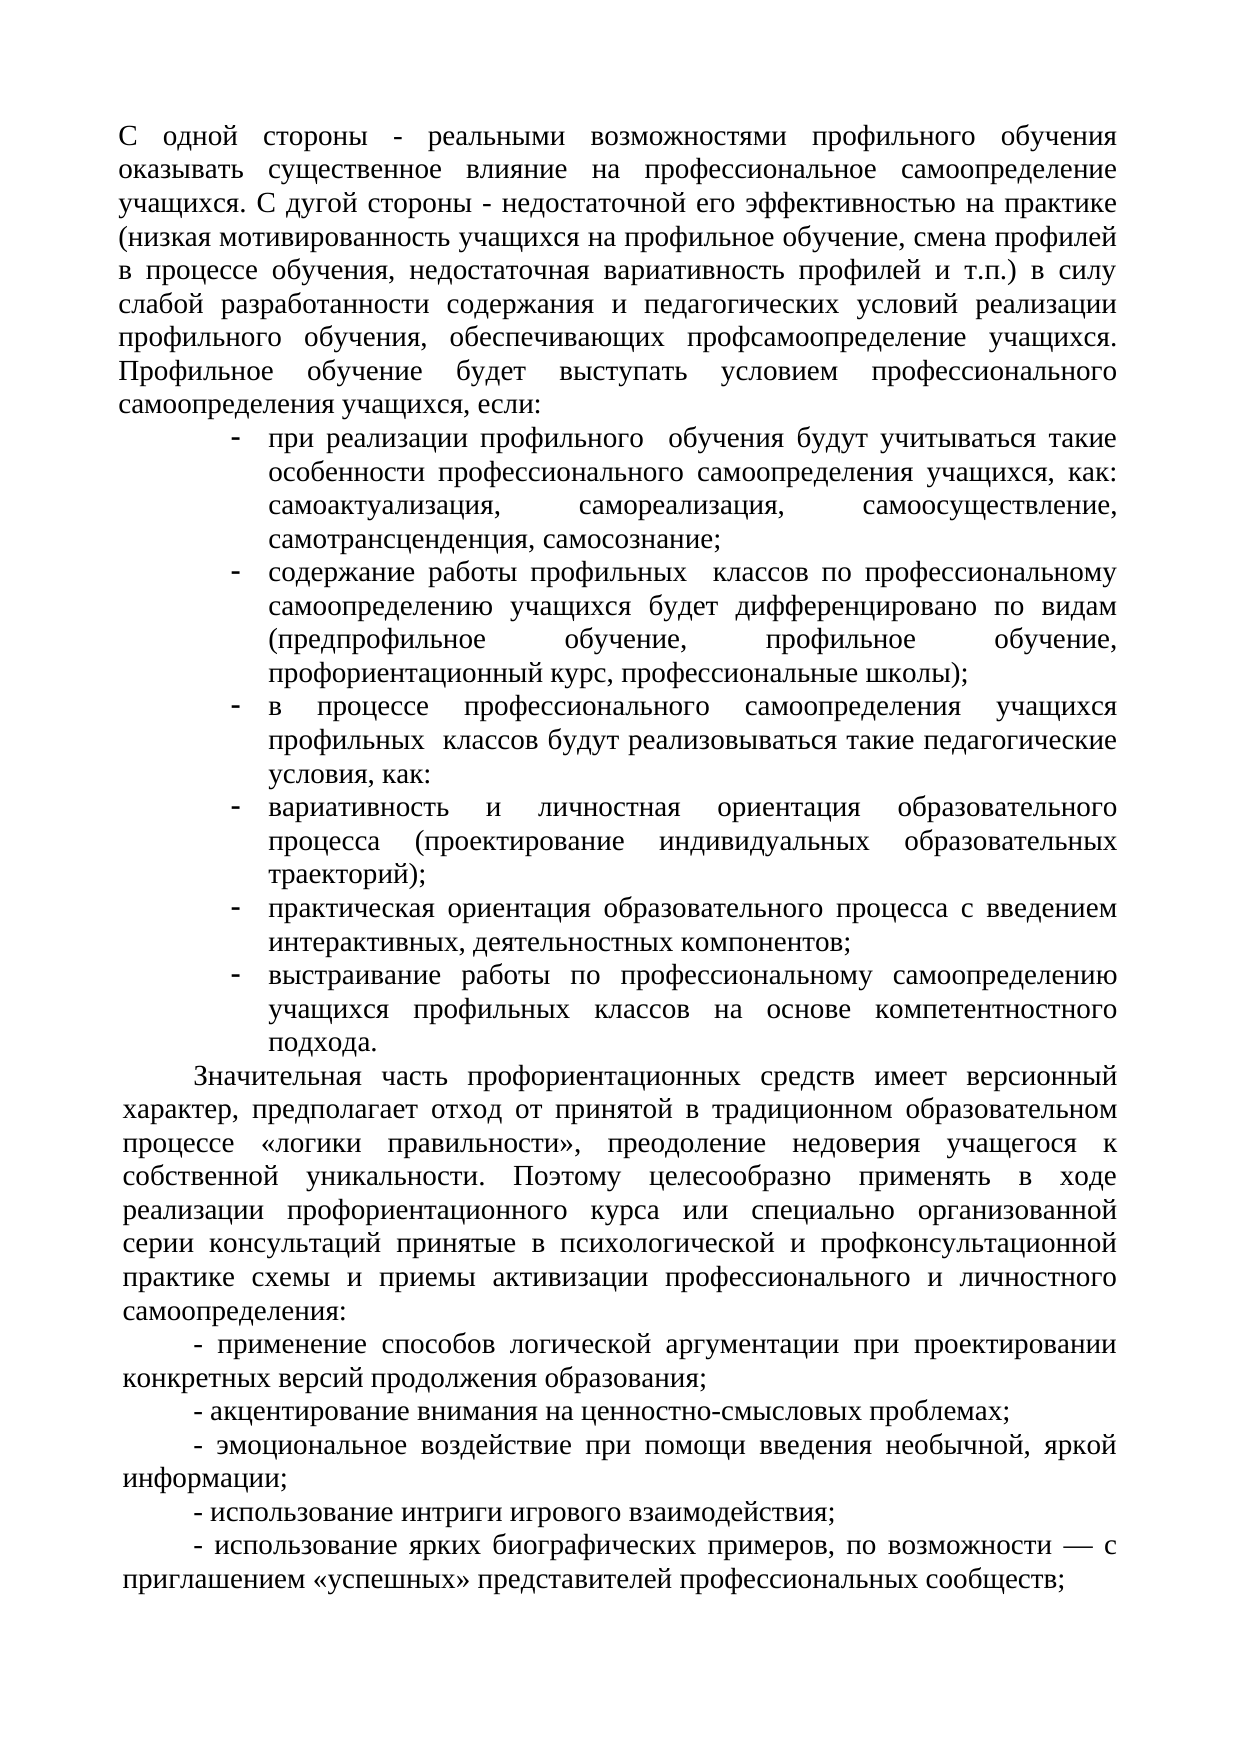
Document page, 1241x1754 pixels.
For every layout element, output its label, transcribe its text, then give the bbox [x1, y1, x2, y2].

text - применение способов логической аргументации при проектировании конкретных версий продолжения образования; [122, 1326, 1118, 1393]
list при реализации профильного обучения будут учитываться такие особенности профессионального самоопределения учащихся, как: самоактуализация, самореализация, самоосуществление, самотрансценденция, самосознание; [231, 420, 1118, 554]
text - использование ярких биографических примеров, по возможности — с приглашением «успешных» представителей профессиональных сообществ; [122, 1527, 1118, 1594]
list выстраивание работы по профессиональному самоопределению учащихся профильных классов на основе компетентностного подхода. [231, 957, 1118, 1058]
list содержание работы профильных классов по профессиональному самоопределению учащихся будет дифференцировано по видам (предпрофильное обучение, профильное обучение, профориентационный курс, профессиональные школы); [231, 554, 1118, 688]
list практическая ориентация образовательного процесса с введением интерактивных, деятельностных компонентов; [231, 890, 1118, 957]
text - использование интриги игрового взаимодействия; [122, 1494, 1118, 1527]
list вариативность и личностная ориентация образовательного процесса (проектирование индивидуальных образовательных траекторий); [231, 789, 1118, 890]
list в процессе профессионального самоопределения учащихся профильных классов будут реализовываться такие педагогические условия, как: [231, 688, 1118, 789]
text Значительная часть профориентационных средств имеет версионный характер, предполагает отход от принятой в традиционном образовательном процессе «логики правильности», преодоление недоверия учащегося к собственной уникальности. Поэтому целесообразно применять в ходе реализации профориентационного курса или специально организованной серии консультаций принятые в психологической и профконсультационной практике схемы и приемы активизации профессионального и личностного самоопределения: [122, 1058, 1118, 1326]
text - эмоциональное воздействие при помощи введения необычной, яркой информации; [122, 1427, 1118, 1494]
text С одной стороны - реальными возможностями профильного обучения оказывать существенное влияние на профессиональное самоопределение учащихся. С дугой стороны - недостаточной его эффективностью на практике (низкая мотивированность учащихся на профильное обучение, смена профилей в процессе обучения, недостаточная вариативность профилей и т.п.) в силу слабой разработанности содержания и педагогических условий реализации профильного обучения, обеспечивающих профсамоопределение учащихся. Профильное обучение будет выступать условием профессионального самоопределения учащихся, если: [118, 118, 1118, 420]
text - акцентирование внимания на ценностно-смысловых проблемах; [122, 1393, 1118, 1427]
